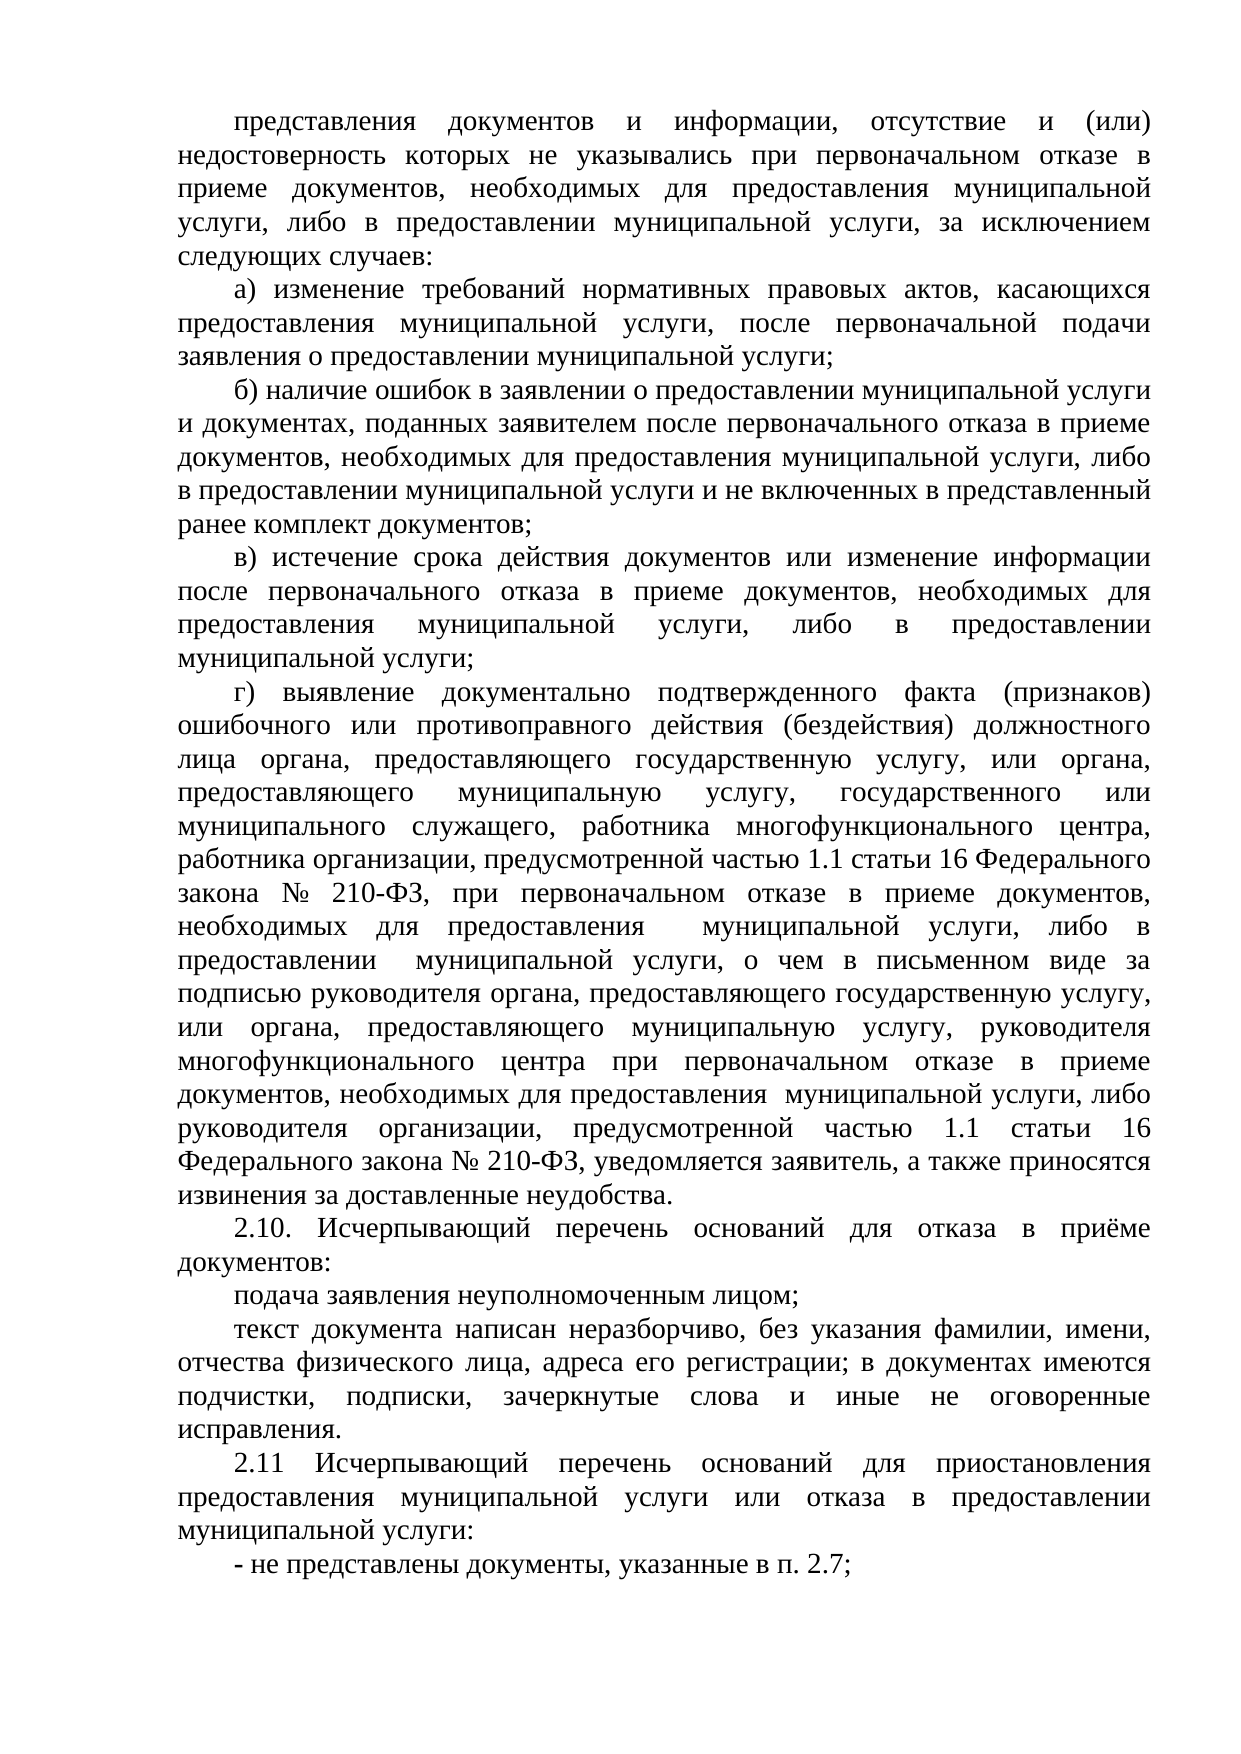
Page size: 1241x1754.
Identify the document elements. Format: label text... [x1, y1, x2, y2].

text 2.10. Исчерпывающий перечень оснований для отказа в приёме документов: [177, 1210, 1152, 1277]
text - не представлены документы, указанные в п. 2.7; [177, 1546, 1152, 1579]
text текст документа написан неразборчиво, без указания фамилии, имени, отчества физического лица, адреса его регистрации; в документах имеются подчистки, подписки, зачеркнутые слова и иные не оговоренные исправления. [177, 1311, 1152, 1445]
text г) выявление документально подтвержденного факта (признаков) ошибочного или противоправного действия (бездействия) должностного лица органа, предоставляющего государственную услугу, или органа, предоставляющего муниципальную услугу, государственного или муниципального служащего, работника многофункционального центра, работника организации, предусмотренной частью 1.1 статьи 16 Федерального закона № 210-ФЗ, при первоначальном отказе в приеме документов, необходимых для предоставления муниципальной услуги, либо в предоставлении муниципальной услуги, о чем в письменном виде за подписью руководителя органа, предоставляющего государственную услугу, или органа, предоставляющего муниципальную услугу, руководителя многофункционального центра при первоначальном отказе в приеме документов, необходимых для предоставления муниципальной услуги, либо руководителя организации, предусмотренной частью 1.1 статьи 16 Федерального закона № 210-ФЗ, уведомляется заявитель, а также приносятся извинения за доставленные неудобства. [177, 674, 1152, 1210]
text б) наличие ошибок в заявлении о предоставлении муниципальной услуги и документах, поданных заявителем после первоначального отказа в приеме документов, необходимых для предоставления муниципальной услуги, либо в предоставлении муниципальной услуги и не включенных в представленный ранее комплект документов; [177, 372, 1152, 539]
text представления документов и информации, отсутствие и (или) недостоверность которых не указывались при первоначальном отказе в приеме документов, необходимых для предоставления муниципальной услуги, либо в предоставлении муниципальной услуги, за исключением следующих случаев: [177, 103, 1152, 271]
text подача заявления неуполномоченным лицом; [177, 1277, 1152, 1311]
text в) истечение срока действия документов или изменение информации после первоначального отказа в приеме документов, необходимых для предоставления муниципальной услуги, либо в предоставлении муниципальной услуги; [177, 539, 1152, 674]
text 2.11 Исчерпывающий перечень оснований для приостановления предоставления муниципальной услуги или отказа в предоставлении муниципальной услуги: [177, 1445, 1152, 1546]
text а) изменение требований нормативных правовых актов, касающихся предоставления муниципальной услуги, после первоначальной подачи заявления о предоставлении муниципальной услуги; [177, 271, 1152, 372]
